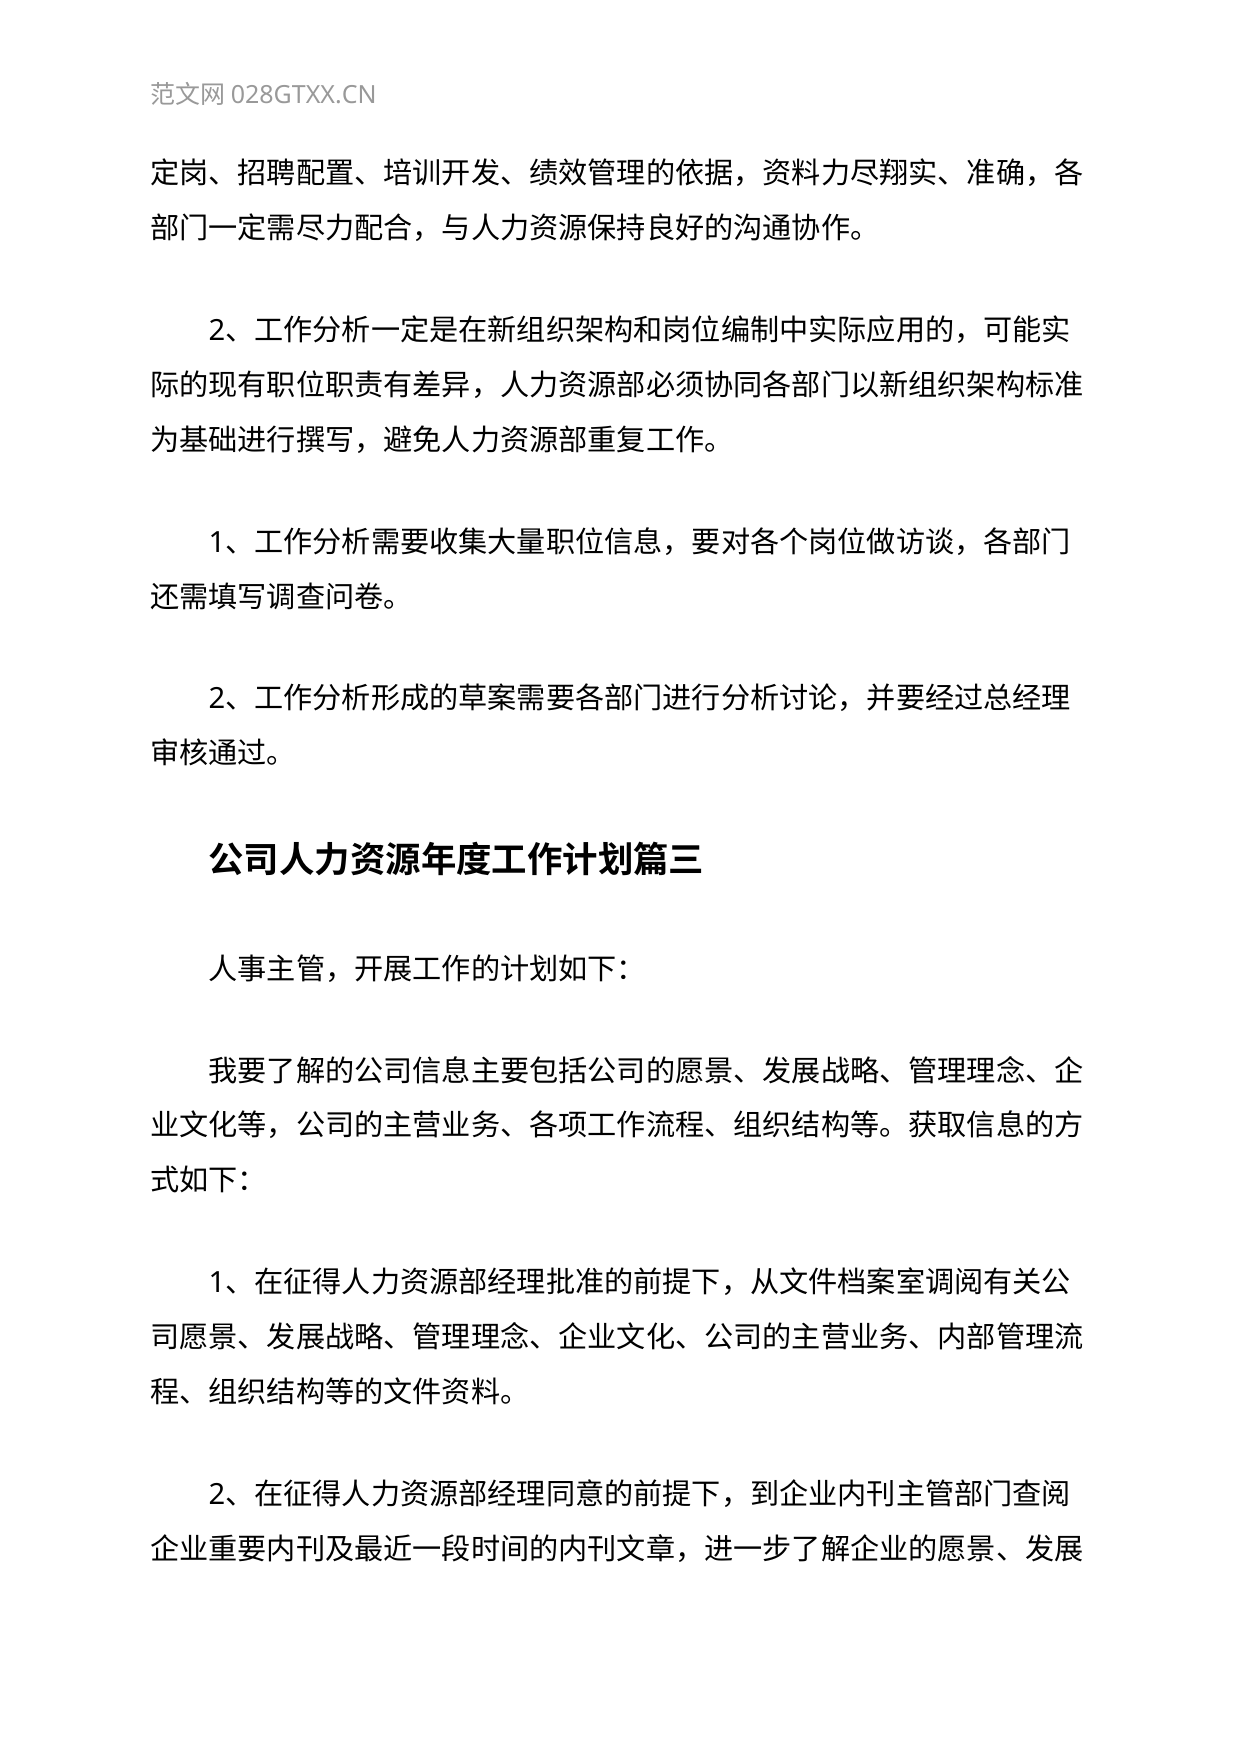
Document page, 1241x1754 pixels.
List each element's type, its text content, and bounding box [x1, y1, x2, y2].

text 公司人力资源年度工作计划篇三 [150, 832, 1090, 883]
text 2、工作分析形成的草案需要各部门进行分析讨论，并要经过总经理审核通过。 [150, 675, 1090, 772]
text 2、工作分析一定是在新组织架构和岗位编制中实际应用的，可能实际的现有职位职责有差异，人力资源部必须协同各部门以新组织架构标准为基础进行撰写，避免人力资源部重复工作。 [150, 307, 1090, 459]
text 1、工作分析需要收集大量职位信息，要对各个岗位做访谈，各部门还需填写调查问卷。 [150, 518, 1090, 616]
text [150, 150, 1090, 247]
text 人事主管，开展工作的计划如下： [150, 945, 1090, 988]
text 1、在征得人力资源部经理批准的前提下，从文件档案室调阅有关公司愿景、发展战略、管理理念、企业文化、公司的主营业务、内部管理流程、组织结构等的文件资料。 [150, 1259, 1090, 1411]
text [150, 1470, 1090, 1568]
text 我要了解的公司信息主要包括公司的愿景、发展战略、管理理念、企业文化等，公司的主营业务、各项工作流程、组织结构等。获取信息的方式如下： [150, 1047, 1090, 1199]
